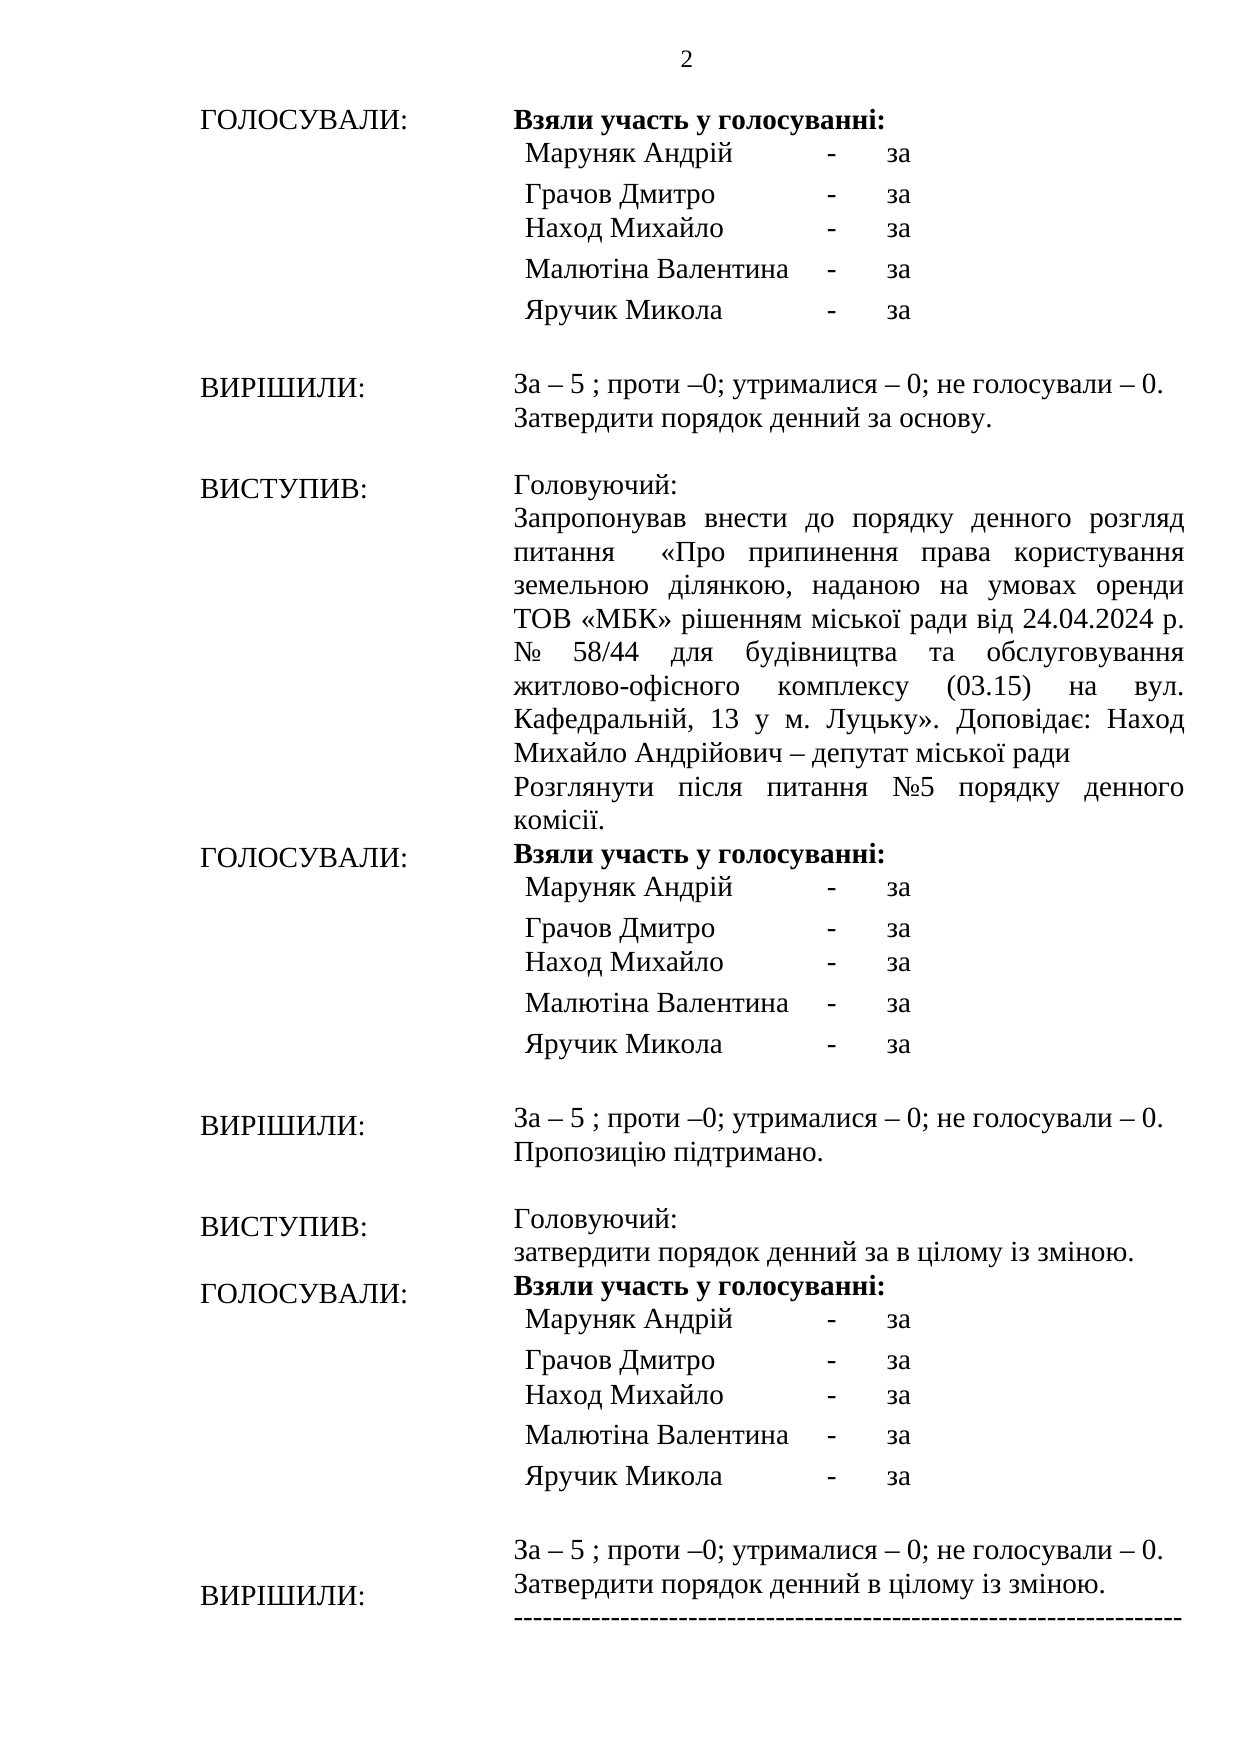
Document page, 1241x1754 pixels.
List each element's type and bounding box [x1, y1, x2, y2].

table_cell [189, 102, 502, 1667]
table_cell [502, 102, 1196, 1667]
